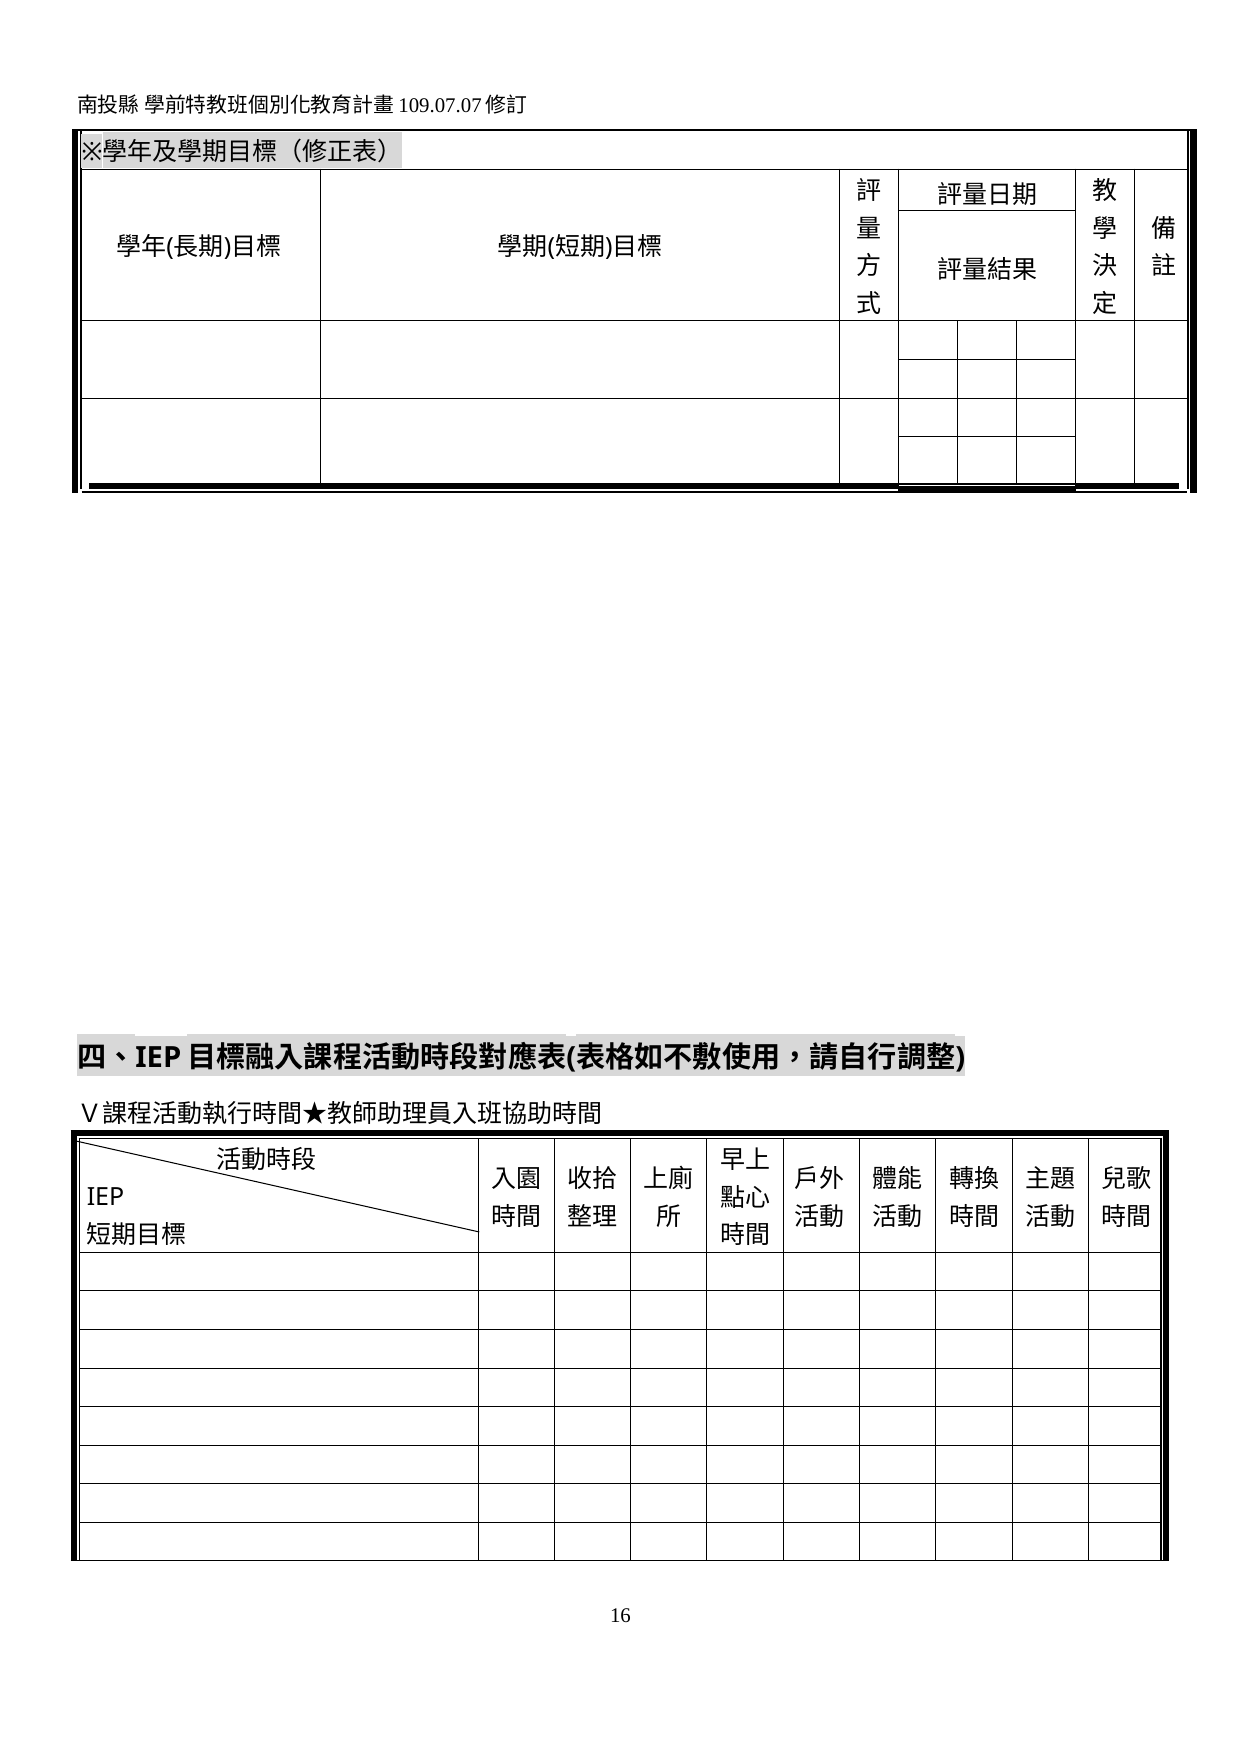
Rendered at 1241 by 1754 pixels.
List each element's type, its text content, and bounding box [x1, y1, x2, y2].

text Ｖ課程活動執行時間★教師助理員入班協助時間 [77, 1092, 1163, 1130]
table_header 活動時段 IEP 短期目標 [80, 1143, 478, 1252]
table_cell [631, 1484, 706, 1522]
table_cell [860, 1484, 935, 1522]
table_cell [784, 1446, 859, 1483]
table_header 早上點心時間 [707, 1139, 783, 1252]
table_cell [80, 1523, 478, 1560]
table_cell [1089, 1369, 1160, 1406]
table_cell [784, 1407, 859, 1444]
table_cell [958, 321, 1016, 358]
table_cell [479, 1446, 554, 1483]
table_cell [936, 1407, 1012, 1444]
table_cell [1089, 1253, 1160, 1290]
table_cell [958, 360, 1016, 398]
table_cell [707, 1291, 783, 1329]
table_cell [784, 1291, 859, 1329]
table_cell [899, 321, 957, 358]
table_cell [840, 321, 898, 398]
table_cell [707, 1446, 783, 1483]
table_cell [631, 1291, 706, 1329]
table_cell 學年(長期)目標 [82, 170, 320, 320]
table_cell [1013, 1446, 1088, 1483]
table_cell [784, 1523, 859, 1560]
table_cell [1013, 1330, 1088, 1367]
table_header 體能活動 [860, 1139, 935, 1252]
table_cell [784, 1369, 859, 1406]
table_cell [479, 1523, 554, 1560]
table_cell [1017, 360, 1075, 398]
table_cell [899, 360, 957, 398]
table_cell [899, 437, 957, 483]
table_cell [631, 1446, 706, 1483]
table_cell [860, 1446, 935, 1483]
table_cell [1076, 399, 1134, 483]
table_cell [1089, 1407, 1160, 1444]
table_cell [707, 1484, 783, 1522]
table_cell [80, 1291, 478, 1329]
table_cell [479, 1484, 554, 1522]
table_cell [840, 399, 898, 483]
table_cell [479, 1253, 554, 1290]
table_cell [631, 1407, 706, 1444]
table_cell [1017, 437, 1075, 483]
table_cell [1013, 1523, 1088, 1560]
table_cell [479, 1369, 554, 1406]
table_cell [936, 1446, 1012, 1483]
table_cell 評量日期 [899, 170, 1075, 210]
table_header 主題 活動 [1013, 1139, 1088, 1252]
table_cell [1013, 1407, 1088, 1444]
table_cell [80, 1369, 478, 1406]
table_cell 評量結果 [899, 211, 1075, 320]
table_cell [899, 399, 957, 436]
table_cell [321, 399, 839, 483]
table_cell [555, 1523, 630, 1560]
table_cell 備註 [1135, 170, 1187, 320]
table_cell [555, 1291, 630, 1329]
table_cell [860, 1523, 935, 1560]
table_cell [1017, 399, 1075, 436]
table_cell [1017, 321, 1075, 358]
table_cell 學期(短期)目標 [321, 170, 839, 320]
table_cell [1013, 1484, 1088, 1522]
table_cell [936, 1291, 1012, 1329]
table_header 收拾整理 [555, 1139, 630, 1252]
table_cell [80, 1484, 478, 1522]
table_cell [936, 1330, 1012, 1367]
table_cell [80, 1407, 478, 1444]
table_cell [936, 1253, 1012, 1290]
table_cell [1089, 1484, 1160, 1522]
table_cell [936, 1523, 1012, 1560]
table_header 兒歌時間 [1089, 1139, 1160, 1252]
table_cell [1013, 1369, 1088, 1406]
table_cell [707, 1253, 783, 1290]
table_cell [1013, 1291, 1088, 1329]
table_header 入園時間 [479, 1139, 554, 1252]
table_cell [80, 1446, 478, 1483]
table_cell [80, 1330, 478, 1367]
table_cell [707, 1330, 783, 1367]
table_cell 教學決定 [1076, 170, 1134, 320]
table_header 轉換時間 [936, 1139, 1012, 1252]
table_cell [82, 321, 320, 398]
table_cell [936, 1369, 1012, 1406]
table_cell [479, 1330, 554, 1367]
table_cell [555, 1253, 630, 1290]
table_header 上廁所 [631, 1139, 706, 1252]
table_cell [860, 1369, 935, 1406]
table_cell [860, 1253, 935, 1290]
table_cell [555, 1484, 630, 1522]
table_cell [631, 1253, 706, 1290]
table_cell [80, 1253, 478, 1290]
table_cell [479, 1407, 554, 1444]
table_cell [860, 1330, 935, 1367]
table_cell [784, 1484, 859, 1522]
table_header 活動時段 IEP 短期目標 [80, 1139, 478, 1230]
table_cell [1076, 321, 1134, 398]
table_cell [631, 1523, 706, 1560]
table_cell [1089, 1446, 1160, 1483]
text 四、IEP目標融入課程活動時段對應表(表格如不敷使用，請自行調整) [77, 1017, 1163, 1092]
table_cell [555, 1369, 630, 1406]
table_cell [784, 1253, 859, 1290]
table_cell [860, 1291, 935, 1329]
table_cell [958, 437, 1016, 483]
table_cell [321, 321, 839, 398]
table_cell ※學年及學期目標（修正表） [82, 131, 1187, 168]
table_cell [1089, 1330, 1160, 1367]
table_cell [555, 1407, 630, 1444]
table_cell [1135, 399, 1187, 483]
table_cell [1135, 321, 1187, 398]
table_cell [707, 1523, 783, 1560]
table_cell [784, 1330, 859, 1367]
table_cell [707, 1407, 783, 1444]
table_cell [860, 1407, 935, 1444]
table_cell [555, 1446, 630, 1483]
table_cell [631, 1369, 706, 1406]
table_cell [1089, 1523, 1160, 1560]
table_cell [82, 399, 320, 483]
table_cell [1013, 1253, 1088, 1290]
table_cell [631, 1330, 706, 1367]
table_cell [1089, 1291, 1160, 1329]
table_cell [479, 1291, 554, 1329]
table_cell [958, 399, 1016, 436]
table_header 戶外活動 [784, 1139, 859, 1252]
table_cell 評量 方式 [840, 170, 898, 320]
table_cell [707, 1369, 783, 1406]
table_cell [936, 1484, 1012, 1522]
table_cell [555, 1330, 630, 1367]
